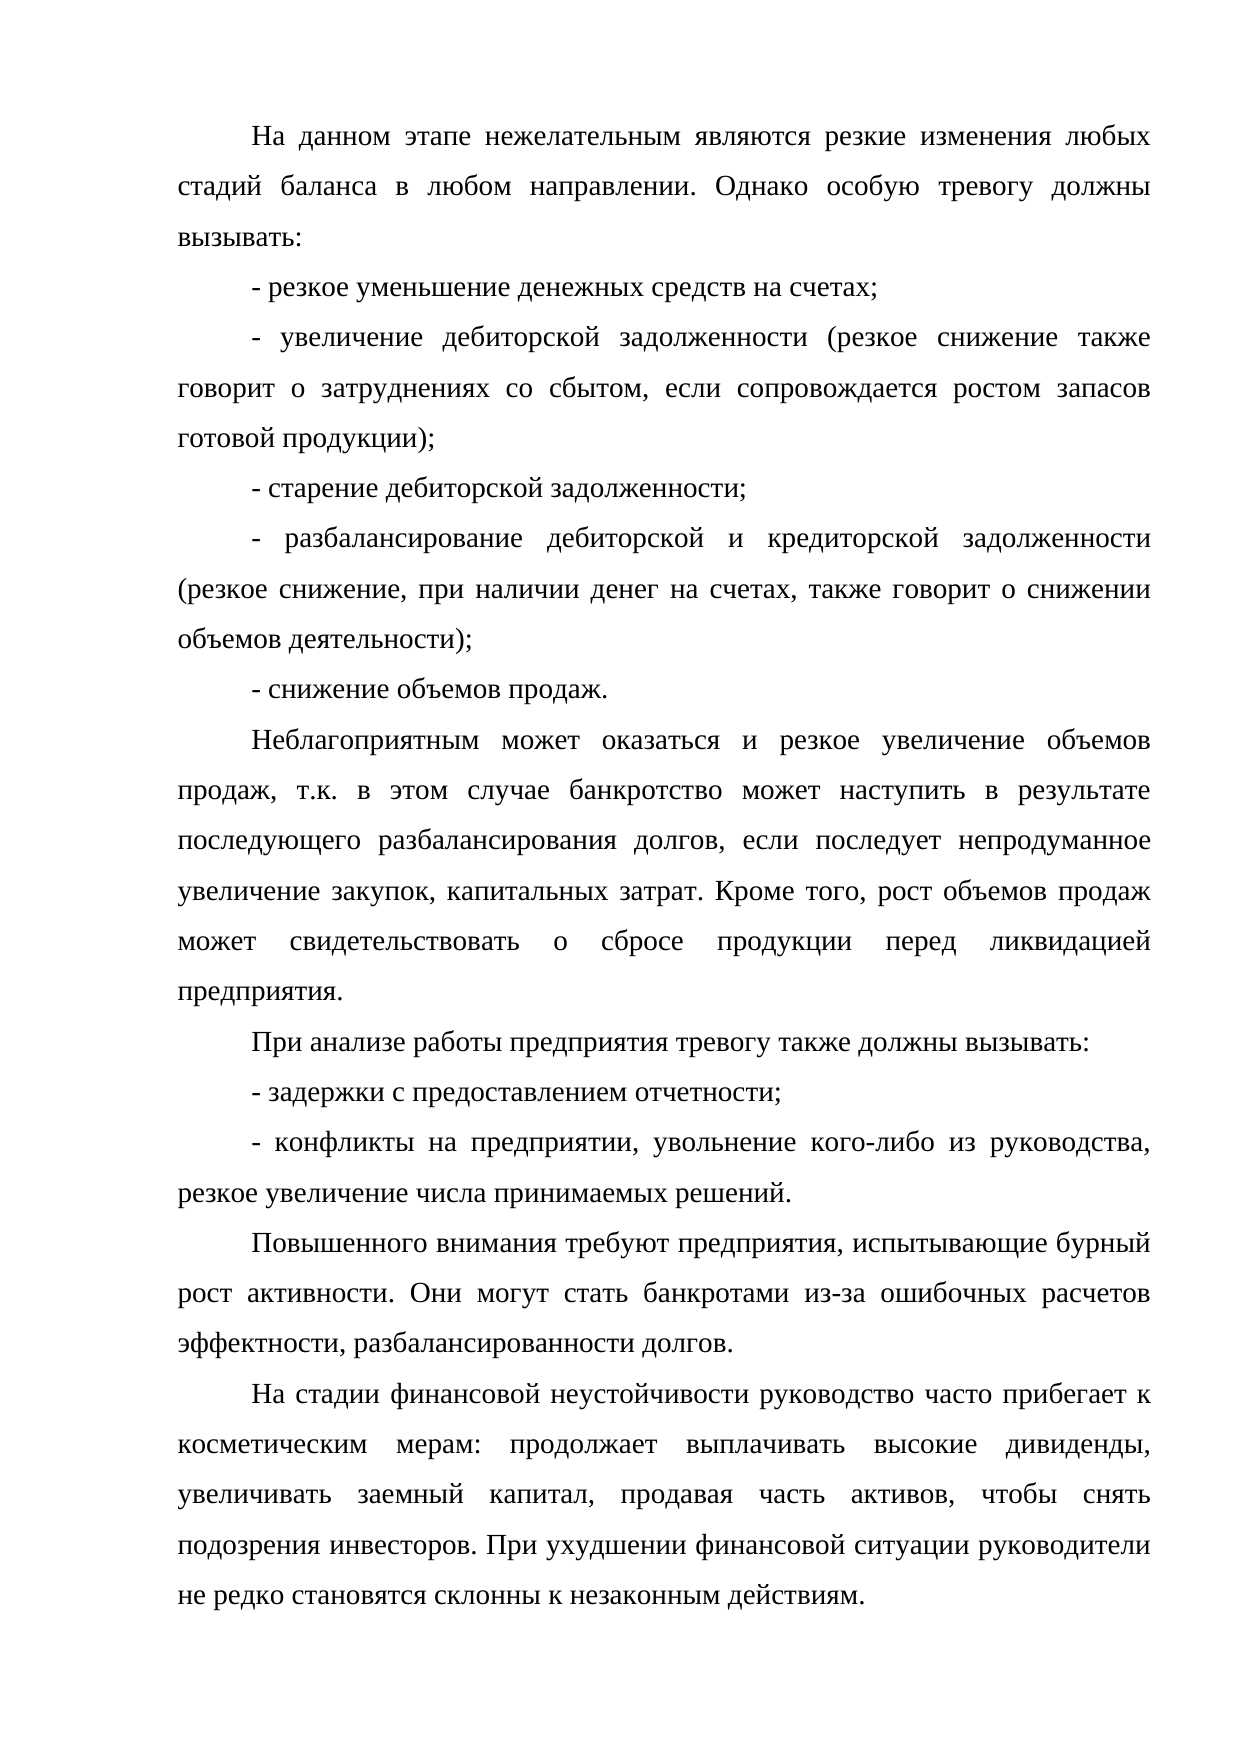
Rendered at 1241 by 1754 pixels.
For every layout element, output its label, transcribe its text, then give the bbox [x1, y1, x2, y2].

text - увеличение дебиторской задолженности (резкое снижение также говорит о затруднениях со сбытом, если сопровождается ростом запасов готовой продукции); [177, 319, 1152, 453]
text - старение дебиторской задолженности; [177, 470, 1152, 504]
text При анализе работы предприятия тревогу также должны вызывать: [177, 1024, 1152, 1057]
text Повышенного внимания требуют предприятия, испытывающие бурный рост активности. Они могут стать банкротами из-за ошибочных расчетов эффектности, разбалансированности долгов. [177, 1225, 1152, 1359]
text - конфликты на предприятии, увольнение кого-либо из руководства, резкое увеличение числа принимаемых решений. [177, 1124, 1152, 1208]
text - разбалансирование дебиторской и кредиторской задолженности (резкое снижение, при наличии денег на счетах, также говорит о снижении объемов деятельности); [177, 521, 1152, 655]
text - задержки с предоставлением отчетности; [177, 1074, 1152, 1108]
text Неблагоприятным может оказаться и резкое увеличение объемов продаж, т.к. в этом случае банкротство может наступить в результате последующего разбалансирования долгов, если последует непродуманное увеличение закупок, капитальных затрат. Кроме того, рост объемов продаж может свидетельствовать о сбросе продукции перед ликвидацией предприятия. [177, 722, 1152, 1007]
text - резкое уменьшение денежных средств на счетах; [177, 269, 1152, 303]
text - снижение объемов продаж. [177, 672, 1152, 705]
text На стадии финансовой неустойчивости руководство часто прибегает к косметическим мерам: продолжает выплачивать высокие дивиденды, увеличивать заемный капитал, продавая часть активов, чтобы снять подозрения инвесторов. При ухудшении финансовой ситуации руководители не редко становятся склонны к незаконным действиям. [177, 1376, 1152, 1611]
text На данном этапе нежелательным являются резкие изменения любых стадий баланса в любом направлении. Однако особую тревогу должны вызывать: [177, 118, 1152, 252]
